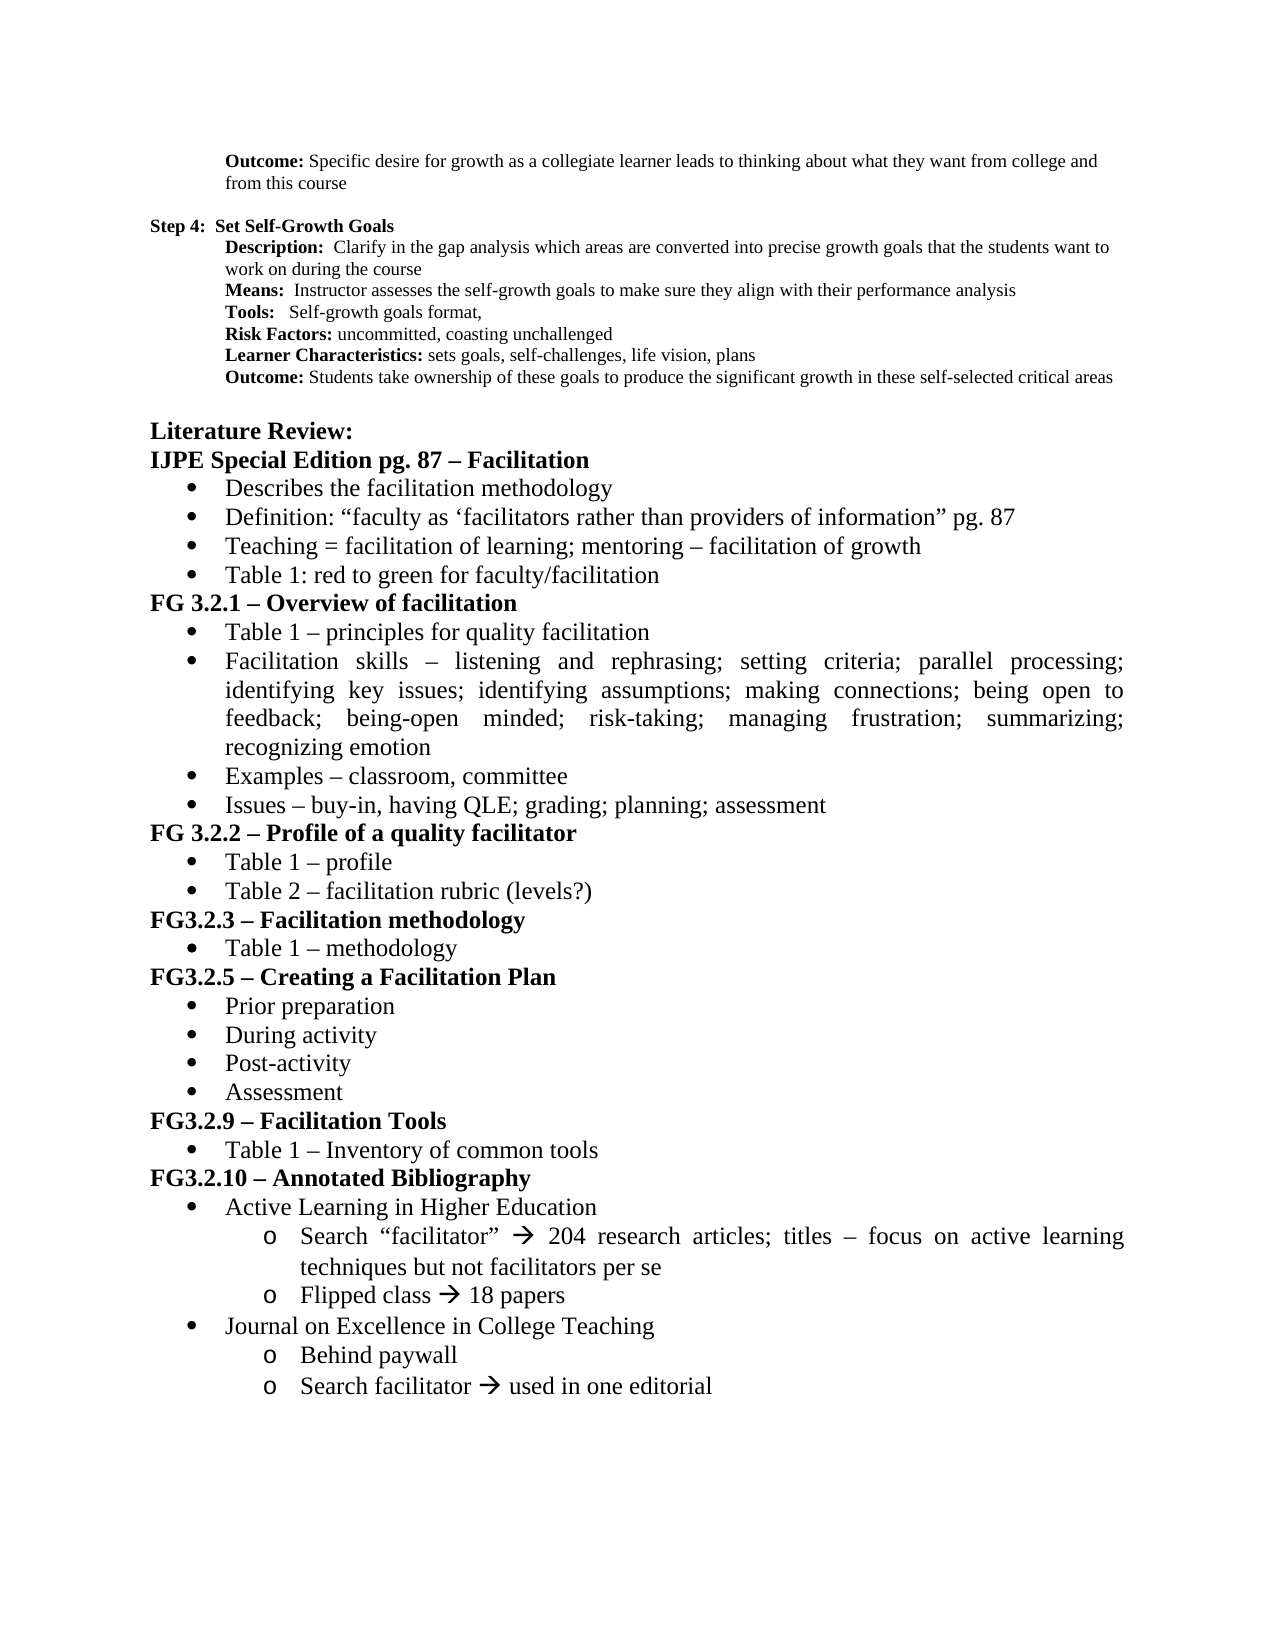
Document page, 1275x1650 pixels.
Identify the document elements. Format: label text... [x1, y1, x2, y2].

text Means: Instructor assesses the self-growth goals to make sure they align with their performance analysis [225, 279, 1125, 301]
text Literature Review: [150, 416, 1125, 445]
list Behind paywall [262, 1340, 1125, 1371]
text Outcome: Specific desire for growth as a collegiate learner leads to thinking about what they want from college and from this course [225, 150, 1125, 193]
list Journal on Excellence in College Teaching [187, 1311, 1125, 1340]
list Assessment [187, 1077, 1125, 1106]
list Table 1 – Inventory of common tools [187, 1135, 1125, 1163]
text Outcome: Students take ownership of these goals to produce the significant growth in these self-selected critical areas [225, 366, 1125, 387]
text Step 4: Set Self-Growth Goals [150, 215, 1125, 236]
list Teaching = facilitation of learning; mentoring – facilitation of growth [187, 531, 1125, 560]
text FG 3.2.1 – Overview of facilitation [150, 588, 1125, 617]
list Issues – buy-in, having QLE; grading; planning; assessment [187, 790, 1125, 818]
text Risk Factors: uncommitted, coasting unchallenged [225, 322, 1125, 344]
list Examples – classroom, committee [187, 761, 1125, 790]
list Prior preparation [187, 991, 1125, 1020]
list Flipped class 18 papers [262, 1281, 1125, 1311]
text IJPE Special Edition pg. 87 – Facilitation [150, 445, 1125, 473]
list Table 1 – principles for quality facilitation [187, 617, 1125, 646]
text FG3.2.10 – Annotated Bibliography [150, 1163, 1125, 1192]
list Table 1 – methodology [187, 933, 1125, 962]
list Search facilitator used in one editorial [262, 1371, 1125, 1402]
text FG 3.2.2 – Profile of a quality facilitator [150, 818, 1125, 847]
list Facilitation skills – listening and rephrasing; setting criteria; parallel processing; identifying key issues; identifying assumptions; making connections; being open to feedback; being-open minded; risk-taking; managing frustration; summarizing; recognizing emotion [187, 646, 1125, 761]
text Tools: Self-growth goals format, [225, 301, 1125, 322]
list Table 1: red to green for faculty/facilitation [187, 560, 1125, 588]
list Describes the facilitation methodology [187, 473, 1125, 502]
text FG3.2.3 – Facilitation methodology [150, 905, 1125, 933]
text FG3.2.5 – Creating a Facilitation Plan [150, 962, 1125, 991]
text FG3.2.9 – Facilitation Tools [150, 1106, 1125, 1135]
text Description: Clarify in the gap analysis which areas are converted into precise growth goals that the students want to work on during the course [225, 236, 1125, 279]
list Active Learning in Higher Education [187, 1192, 1125, 1221]
list During activity [187, 1020, 1125, 1048]
list Table 2 – facilitation rubric (levels?) [187, 876, 1125, 905]
list Search “facilitator” 204 research articles; titles – focus on active learning techniques but not facilitators per se [262, 1221, 1125, 1281]
list Table 1 – profile [187, 847, 1125, 876]
list Definition: “faculty as ‘facilitators rather than providers of information” pg. 87 [187, 502, 1125, 531]
list Post-activity [187, 1048, 1125, 1077]
text Learner Characteristics: sets goals, self-challenges, life vision, plans [225, 344, 1125, 366]
